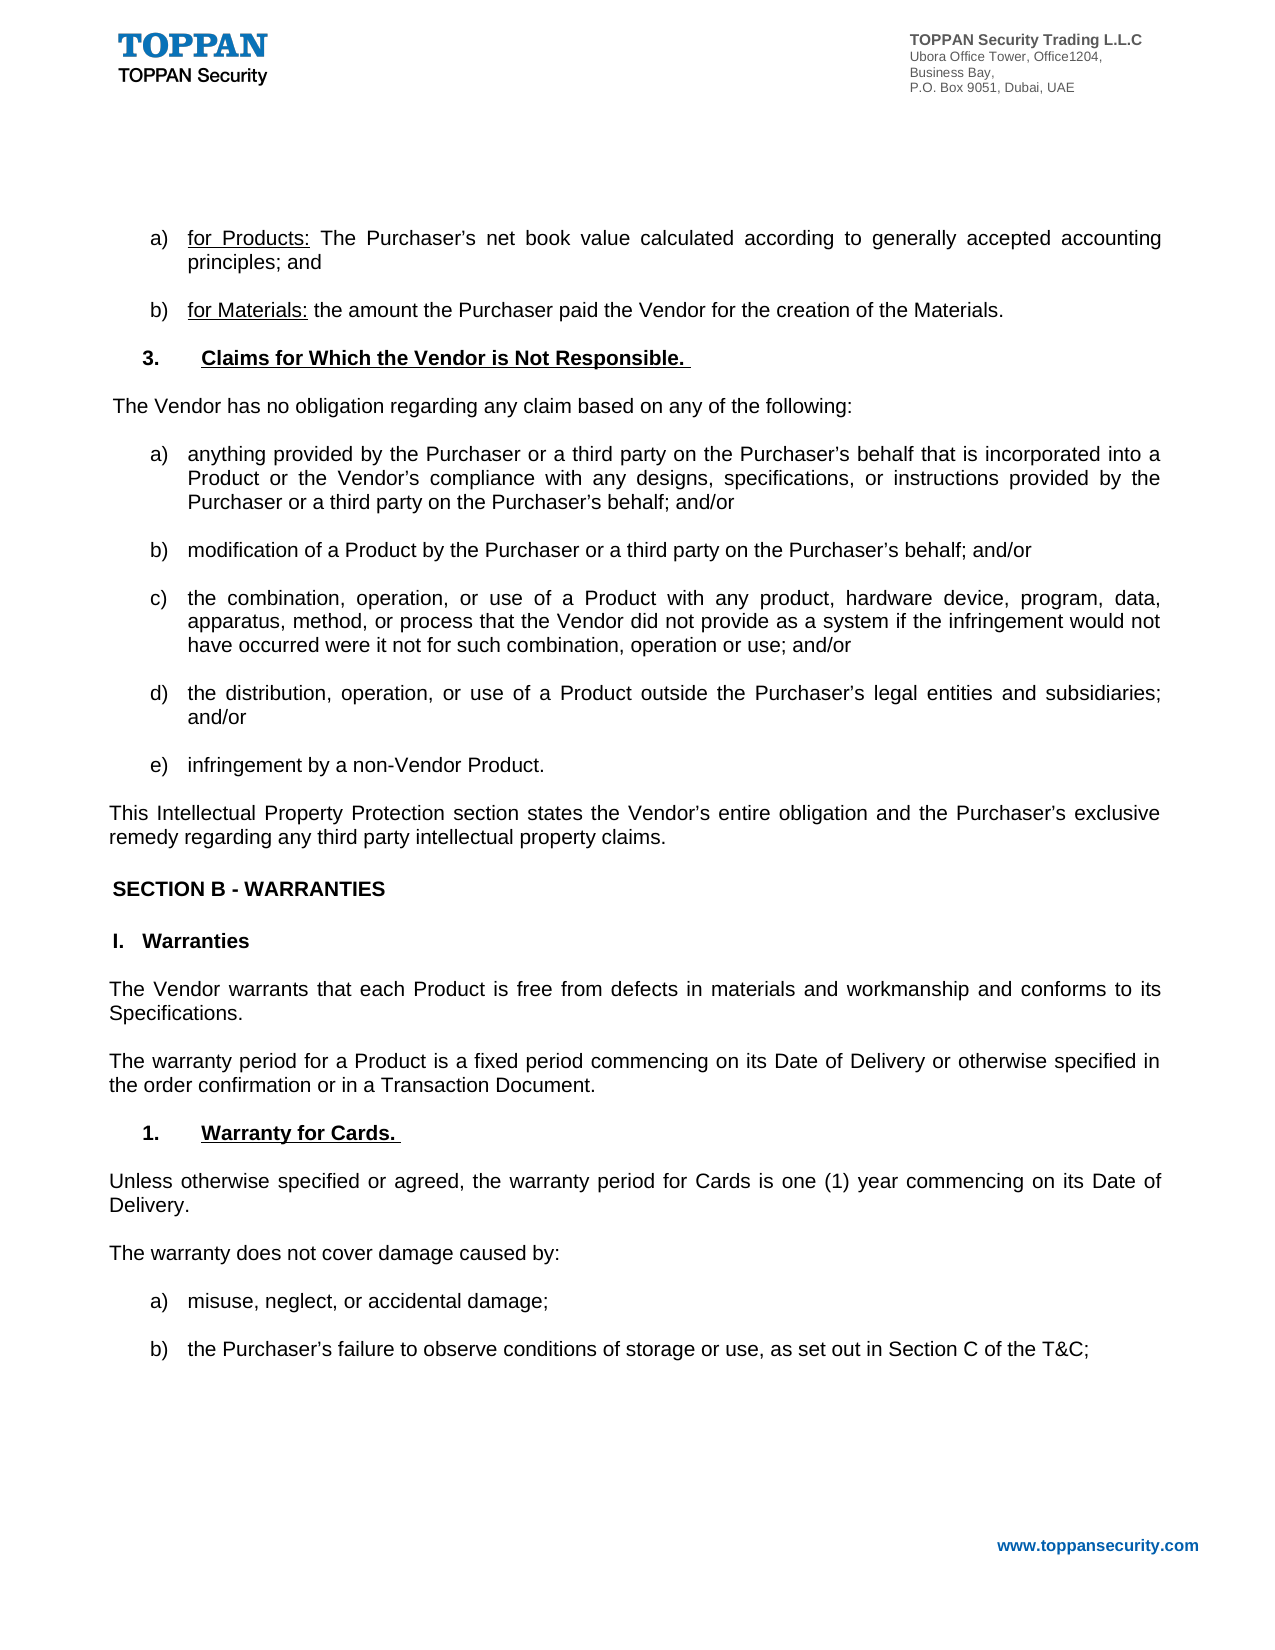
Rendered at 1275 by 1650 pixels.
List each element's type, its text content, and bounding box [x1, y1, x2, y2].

text Unless otherwise specified or agreed, the warranty period for Cards is one (1) year commencing on its Date of Delivery. [109, 1169, 1162, 1217]
list misuse, neglect, or accidental damage; [150, 1288, 1162, 1312]
list for Products: The Purchaser’s net book value calculated according to generally accepted accounting principles; and [150, 226, 1162, 274]
list infringement by a non-Vendor Product. [150, 753, 1162, 777]
list Warranties [112, 929, 1162, 953]
text The warranty does not cover damage caused by: [109, 1241, 1162, 1264]
text This Intellectual Property Protection section states the Vendor’s entire obligation and the Purchaser’s exclusive remedy regarding any third party intellectual property claims. [109, 801, 1162, 849]
text SECTION B - WARRANTIES [112, 877, 1162, 901]
list the combination, operation, or use of a Product with any product, hardware device, program, data, apparatus, method, or process that the Vendor did not provide as a system if the infringement would not have occurred were it not for such combination, operation or use; and/or [150, 585, 1162, 657]
list Claims for Which the Vendor is Not Responsible. [142, 346, 1162, 370]
list Warranty for Cards. [142, 1121, 1162, 1145]
list anything provided by the Purchaser or a third party on the Purchaser’s behalf that is incorporated into a Product or the Vendor’s compliance with any designs, specifications, or instructions provided by the Purchaser or a third party on the Purchaser’s behalf; and/or [150, 442, 1162, 513]
text The Vendor has no obligation regarding any claim based on any of the following: [112, 394, 1162, 418]
list modification of a Product by the Purchaser or a third party on the Purchaser’s behalf; and/or [150, 537, 1162, 561]
list the Purchaser’s failure to observe conditions of storage or use, as set out in Section C of the T&C; [150, 1336, 1162, 1360]
text The Vendor warrants that each Product is free from defects in materials and workmanship and conforms to its Specifications. [109, 977, 1162, 1025]
list for Materials: the amount the Purchaser paid the Vendor for the creation of the Materials. [150, 298, 1162, 322]
list the distribution, operation, or use of a Product outside the Purchaser’s legal entities and subsidiaries; and/or [150, 681, 1162, 729]
text The warranty period for a Product is a fixed period commencing on its Date of Delivery or otherwise specified in the order confirmation or in a Transaction Document. [109, 1049, 1162, 1097]
